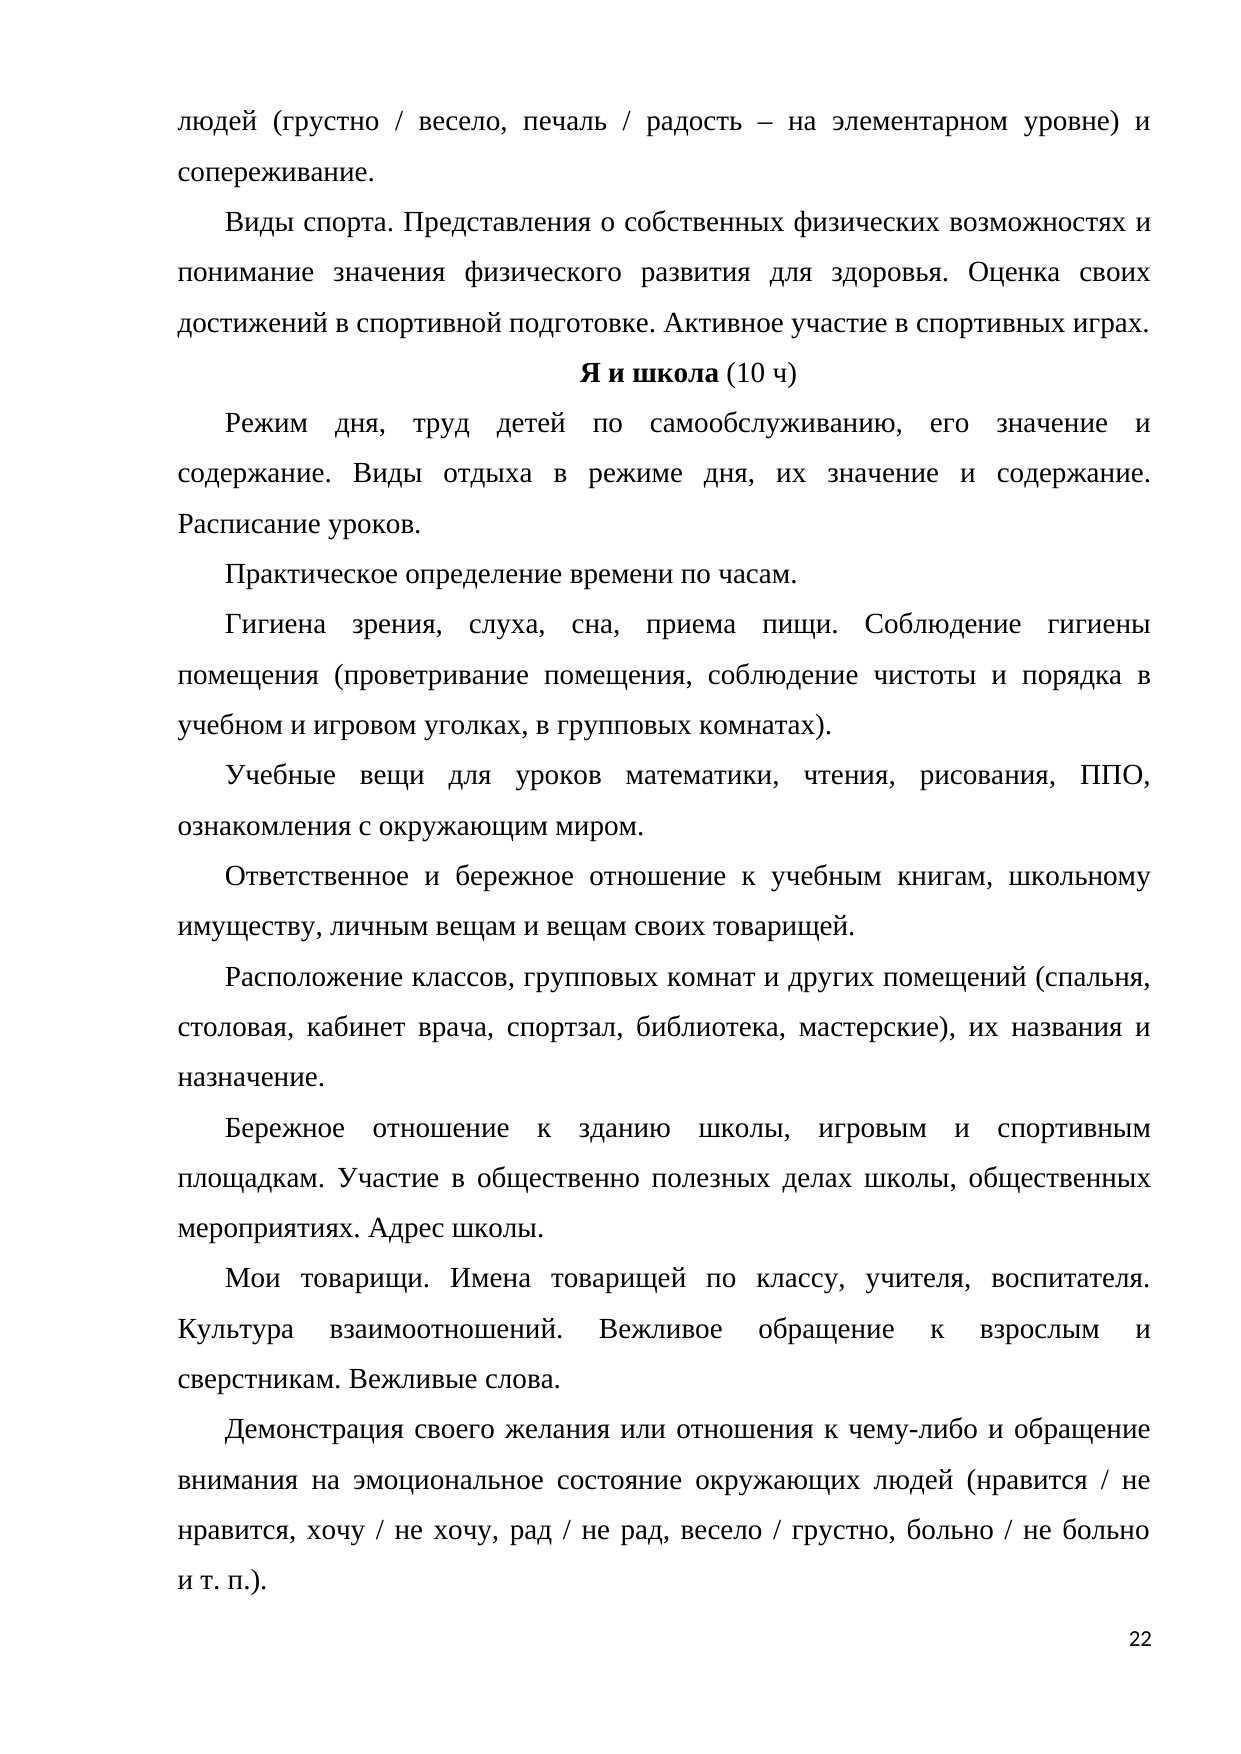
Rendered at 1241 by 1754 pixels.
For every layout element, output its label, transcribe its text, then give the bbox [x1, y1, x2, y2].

text Режим дня, труд детей по самообслуживанию, его значение и содержание. Виды отдыха в режиме дня, их значение и содержание. Расписание уроков. [177, 405, 1152, 539]
text Бережное отношение к зданию школы, игровым и спортивным площадкам. Участие в общественно полезных делах школы, общественных мероприятиях. Адрес школы. [177, 1110, 1152, 1244]
text Виды спорта. Представления о собственных физических возможностях и понимание значения физического развития для здоровья. Оценка своих достижений в спортивной подготовке. Активное участие в спортивных играх. [177, 204, 1152, 338]
text Практическое определение времени по часам. [177, 556, 1152, 590]
text Я и школа (10 ч) [177, 355, 1152, 388]
text Учебные вещи для уроков математики, чтения, рисования, ППО, ознакомления с окружающим миром. [177, 757, 1152, 841]
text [177, 103, 1152, 187]
text Расположение классов, групповых комнат и других помещений (спальня, столовая, кабинет врача, спортзал, библиотека, мастерские), их названия и назначение. [177, 959, 1152, 1093]
text Мои товарищи. Имена товарищей по классу, учителя, воспитателя. Культура взаимоотношений. Вежливое обращение к взрослым и сверстникам. Вежливые слова. [177, 1261, 1152, 1395]
text Ответственное и бережное отношение к учебным книгам, школьному имуществу, личным вещам и вещам своих товарищей. [177, 858, 1152, 942]
text Гигиена зрения, слуха, сна, приема пищи. Соблюдение гигиены помещения (проветривание помещения, соблюдение чистоты и порядка в учебном и игровом уголках, в групповых комнатах). [177, 607, 1152, 741]
text Демонстрация своего желания или отношения к чему-либо и обращение внимания на эмоциональное состояние окружающих людей (нравится / не нравится, хочу / не хочу, рад / не рад, весело / грустно, больно / не больно и т. п.). [177, 1412, 1152, 1596]
